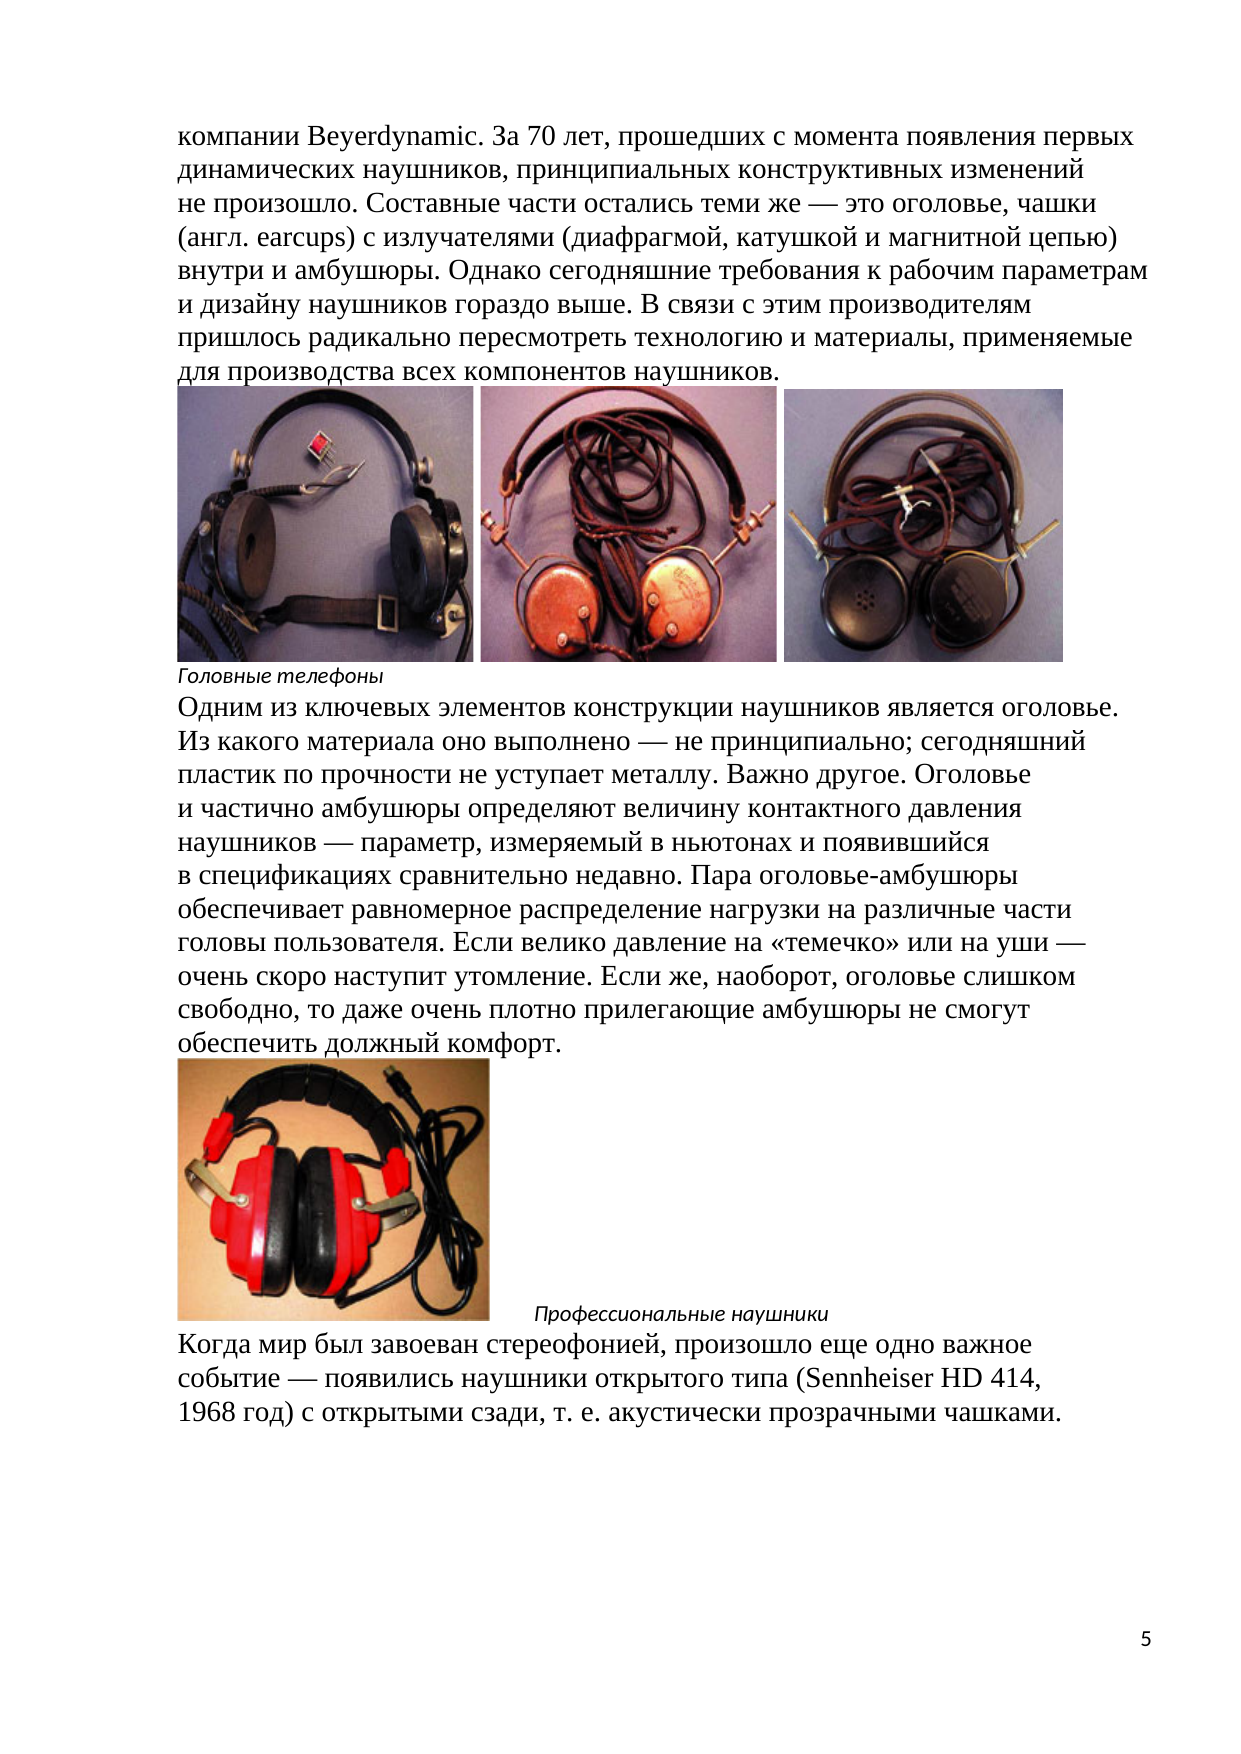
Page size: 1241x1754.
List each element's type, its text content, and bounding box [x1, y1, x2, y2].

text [177, 118, 1152, 386]
text Головные телефоны [177, 661, 1152, 689]
picture [784, 389, 1063, 662]
picture [480, 386, 777, 662]
text Одним из ключевых элементов конструкции наушников является оголовье. Из какого материала оно выполнено — не принципиально; сегодняшний пластик по прочности не уступает металлу. Важно другое. Оголовье и частично амбушюры определяют величину контактного давления наушников — параметр, измеряемый в ньютонах и появившийся в спецификациях сравнительно недавно. Пара оголовье-амбушюры обеспечивает равномерное распределение нагрузки на различные части головы пользователя. Если велико давление на «темечко» или на уши — очень скоро наступит утомление. Если же, наоборот, оголовье слишком свободно, то даже очень плотно прилегающие амбушюры не смогут обеспечить должный комфорт. [177, 689, 1152, 1058]
text Когда мир был завоеван стереофонией, произошло еще одно важное событие — появились наушники открытого типа (Sennheiser HD 414, 1968 год) с открытыми сзади, т. е. акустически прозрачными чашками. [177, 1327, 1152, 1427]
picture [177, 386, 474, 662]
picture [177, 1058, 490, 1321]
